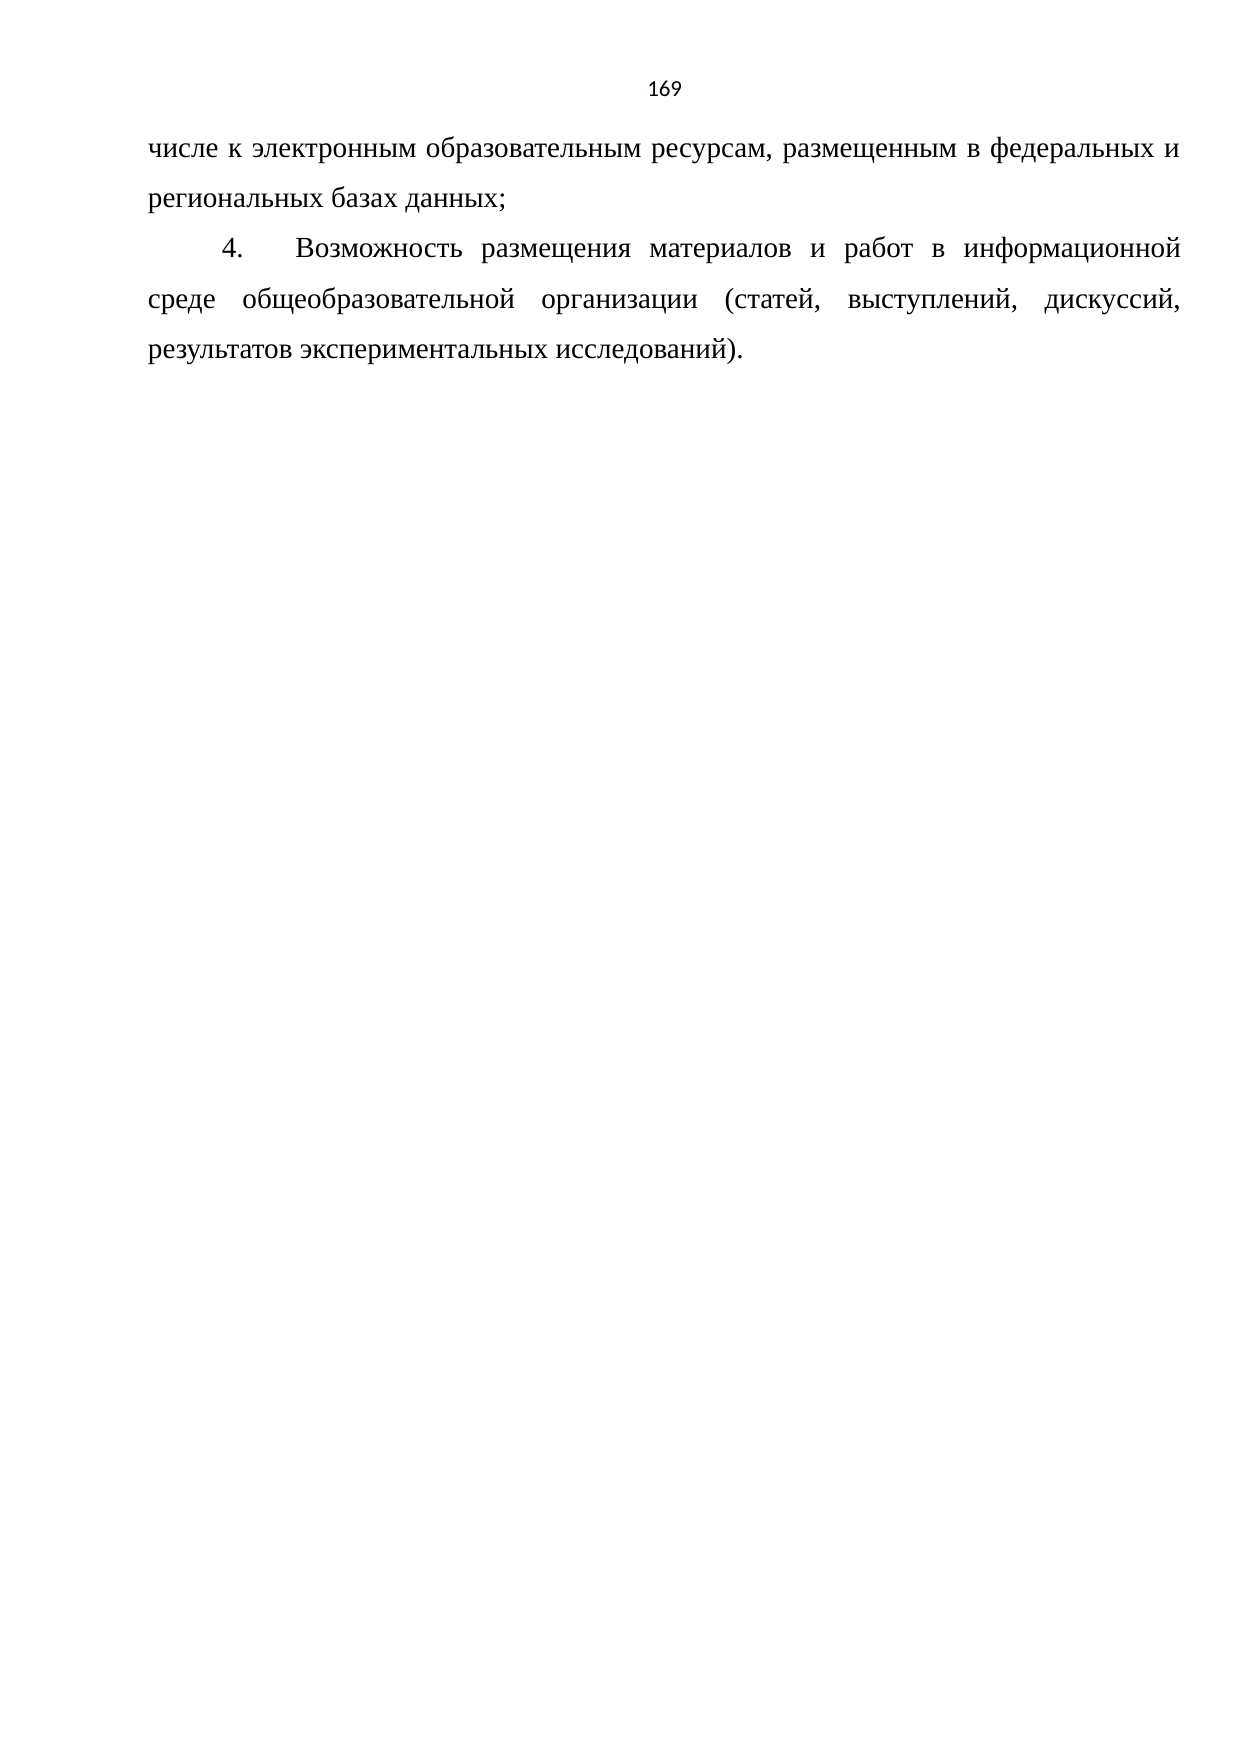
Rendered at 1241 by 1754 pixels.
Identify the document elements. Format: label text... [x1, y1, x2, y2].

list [148, 130, 1181, 214]
list Возможность размещения материалов и работ в информационной среде общеобразовательной организации (статей, выступлений, дискуссий, результатов экспериментальных исследований). [148, 230, 1181, 364]
